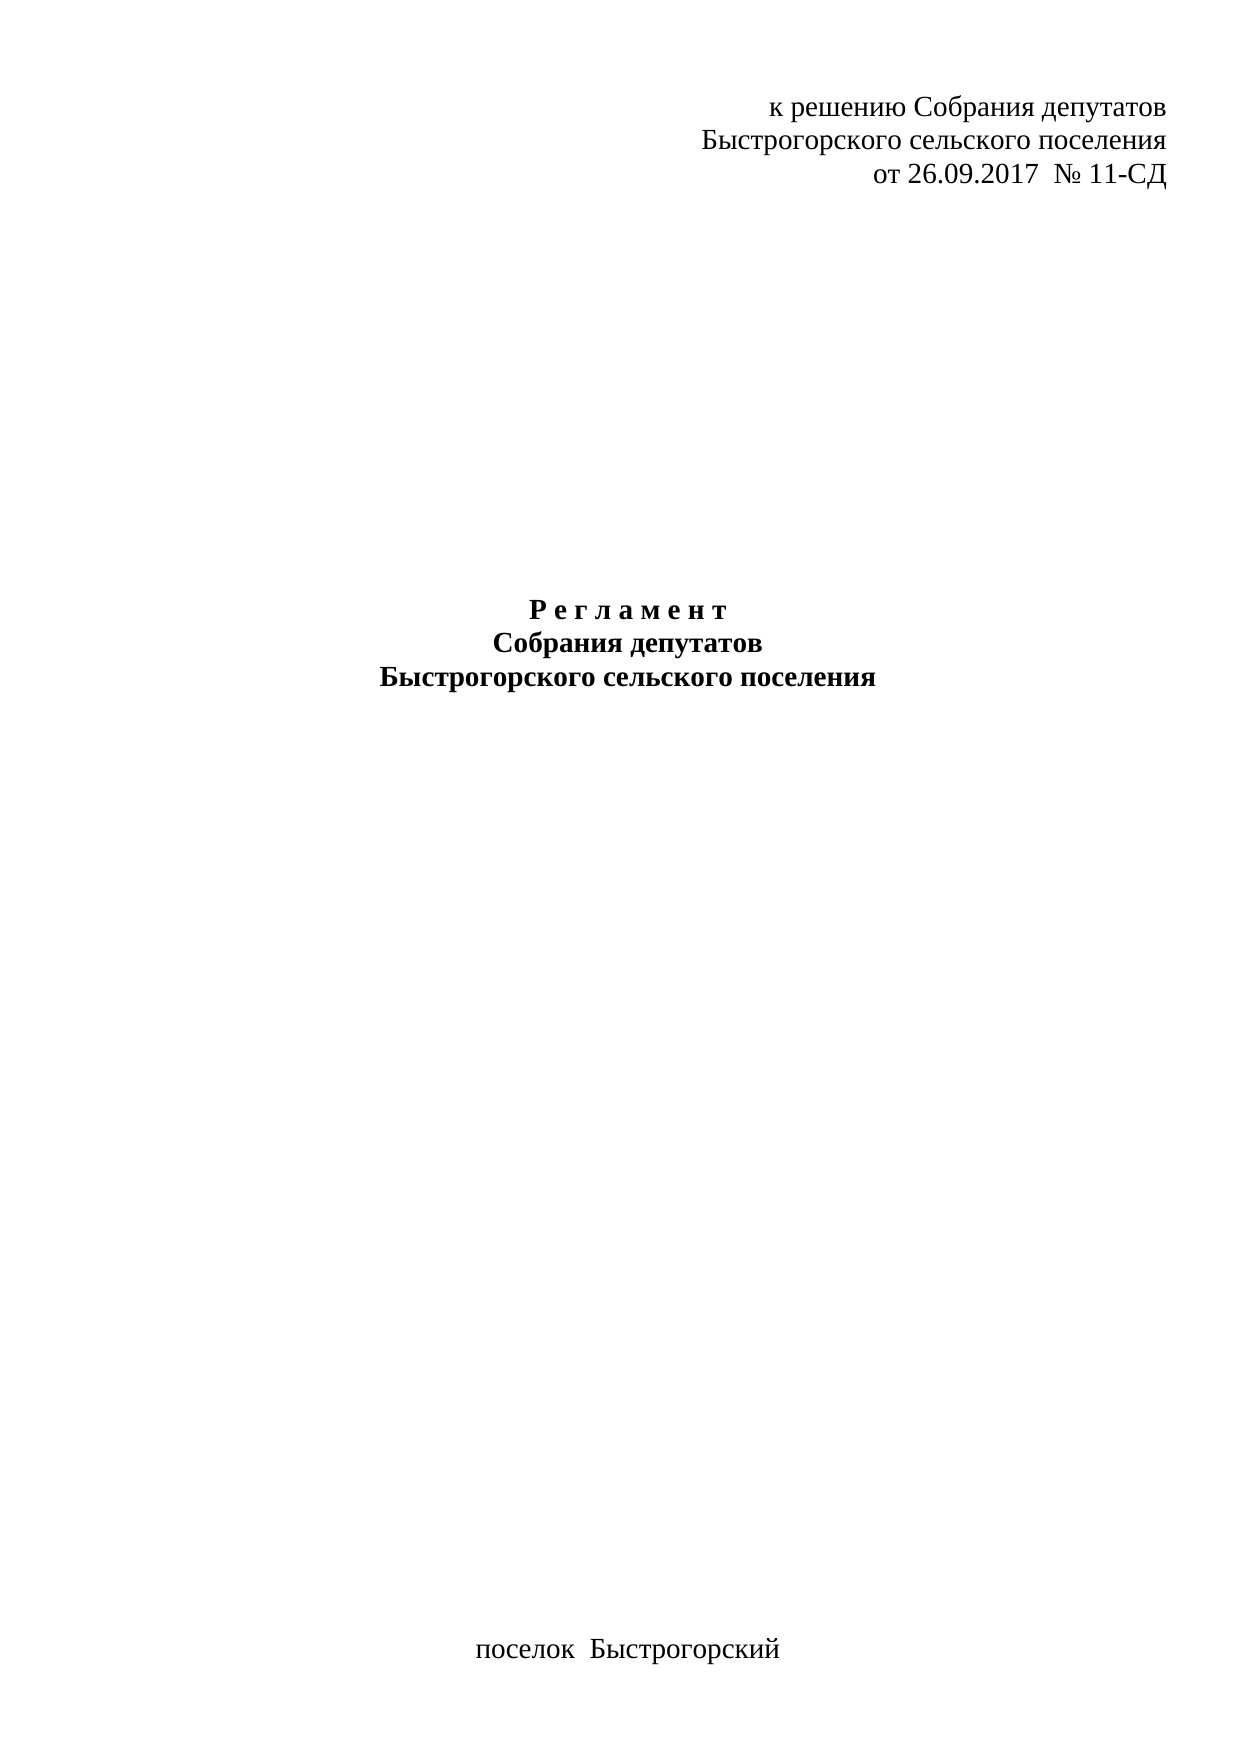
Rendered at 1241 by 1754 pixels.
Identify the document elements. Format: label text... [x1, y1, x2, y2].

text Собрания депутатов [89, 625, 1167, 659]
text поселок Быстрогорский [89, 1632, 1167, 1665]
text от 26.09.2017 № 11-СД [89, 156, 1167, 189]
text Быстрогорского сельского поселения [89, 659, 1167, 692]
text Р е г л а м е н т [89, 592, 1167, 625]
text к решению Собрания депутатов [89, 89, 1167, 122]
text Быстрогорского сельского поселения [89, 122, 1167, 156]
